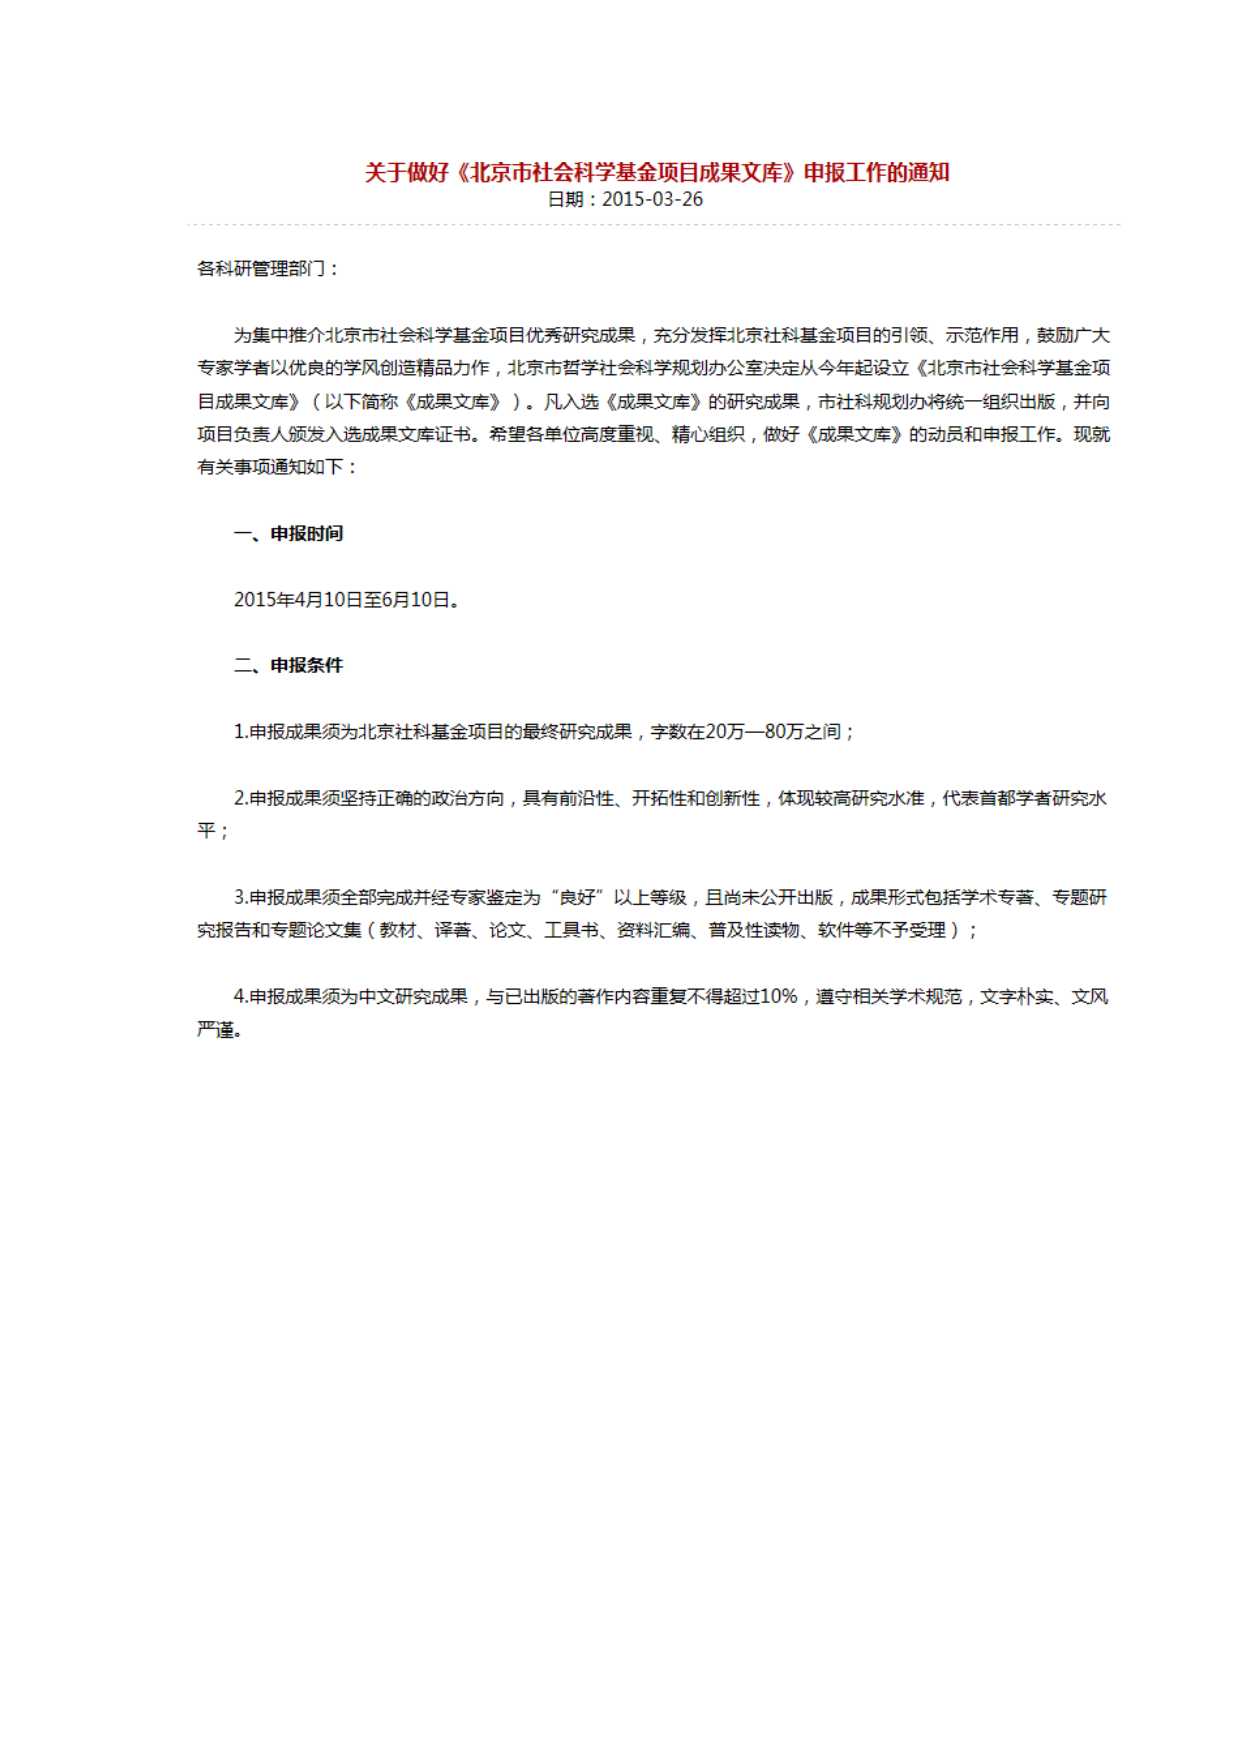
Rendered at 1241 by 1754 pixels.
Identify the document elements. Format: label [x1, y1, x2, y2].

picture [187, 162, 1124, 1048]
